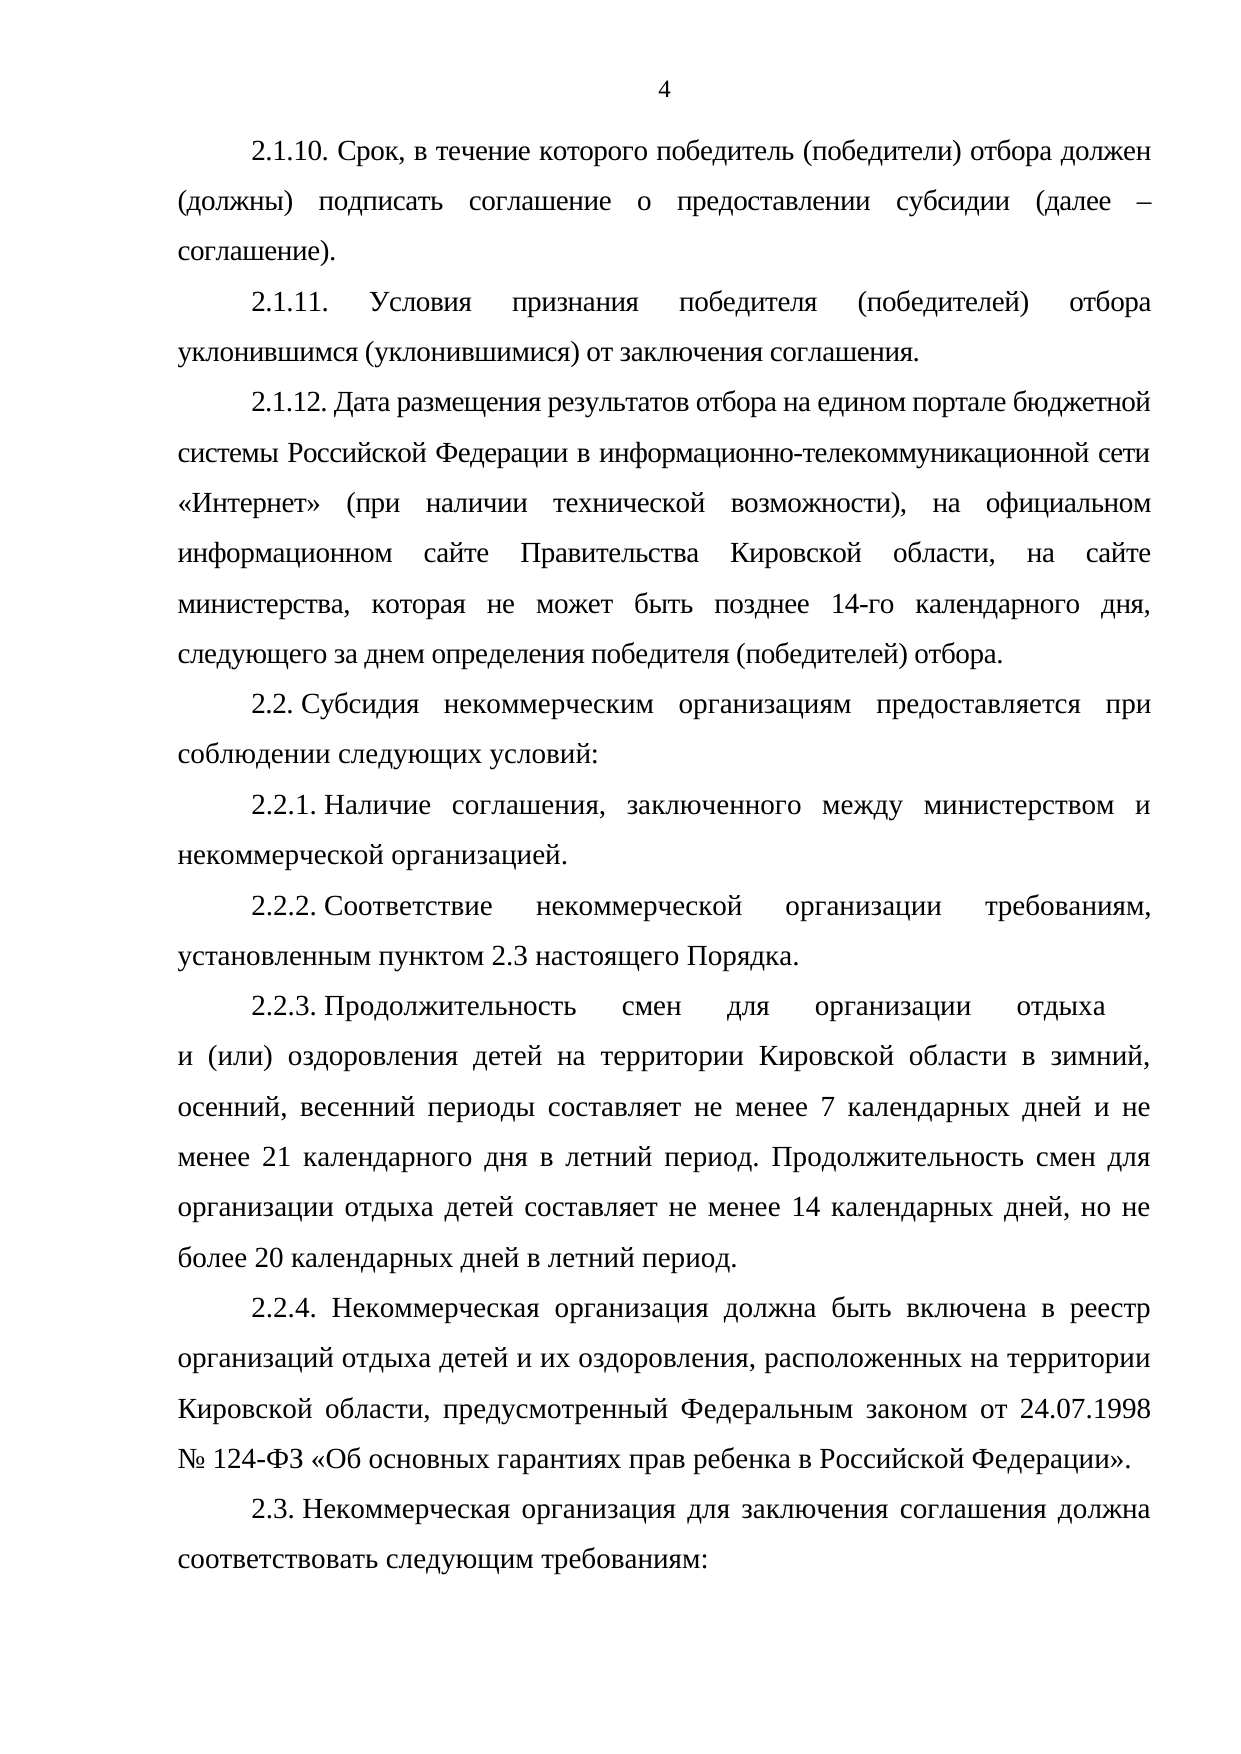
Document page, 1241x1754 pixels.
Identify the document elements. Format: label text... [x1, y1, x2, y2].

text 2.3. Некоммерческая организация для заключения соглашения должна соответствовать следующим требованиям: [177, 1491, 1152, 1575]
text 2.2.4. Некоммерческая организация должна быть включена в реестр организаций отдыха детей и их оздоровления, расположенных на территории Кировской области, предусмотренный Федеральным законом от 24.07.1998 № 124-ФЗ «Об основных гарантиях прав ребенка в Российской Федерации». [177, 1290, 1152, 1474]
text 2.1.12. Дата размещения результатов отбора на едином портале бюджетной системы Российской Федерации в информационно-телекоммуникационной сети «Интернет» (при наличии технической возможности), на официальном информационном сайте Правительства Кировской области, на сайте министерства, которая не может быть позднее 14-го календарного дня, следующего за днем определения победителя (победителей) отбора. [177, 384, 1152, 669]
text 2.1.11. Условия признания победителя (победителей) отбора уклонившимся (уклонившимися) от заключения соглашения. [177, 284, 1152, 368]
text 2.1.10. Срок, в течение которого победитель (победители) отбора должен (должны) подписать соглашение о предоставлении субсидии (далее – соглашение). [177, 133, 1152, 267]
text 2.2.1. Наличие соглашения, заключенного между министерством и некоммерческой организацией. [177, 787, 1152, 871]
text 2.2.3. Продолжительность смен для организации отдыха и (или) оздоровления детей на территории Кировской области в зимний, осенний, весенний периоды составляет не менее 7 календарных дней и не менее 21 календарного дня в летний период. Продолжительность смен для организации отдыха детей составляет не менее 14 календарных дней, но не более 20 календарных дней в летний период. [177, 988, 1152, 1273]
text 2.2. Субсидия некоммерческим организациям предоставляется при соблюдении следующих условий: [177, 686, 1152, 770]
text 2.2.2. Соответствие некоммерческой организации требованиям, установленным пунктом 2.3 настоящего Порядка. [177, 888, 1152, 971]
